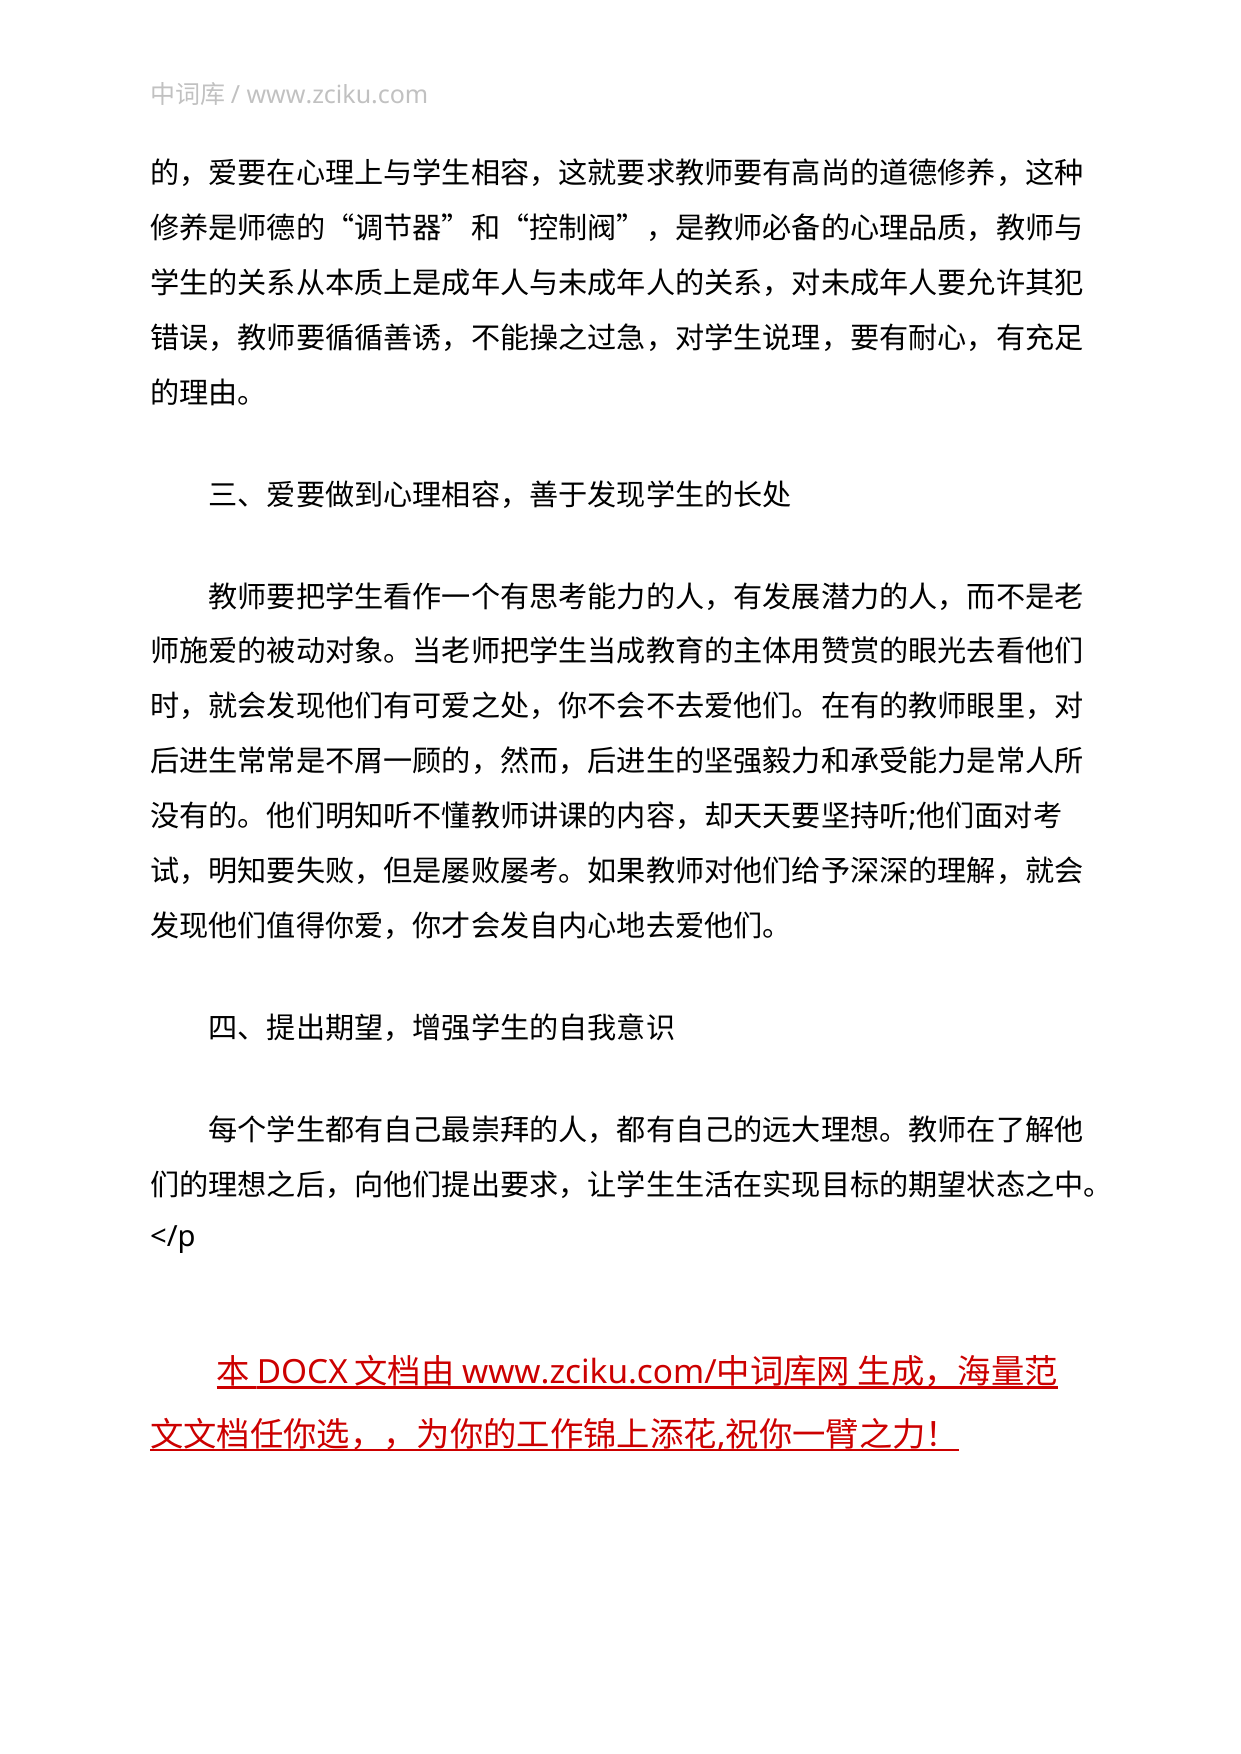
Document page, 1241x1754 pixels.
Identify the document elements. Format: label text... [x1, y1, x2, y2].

text 每个学生都有自己最崇拜的人，都有自己的远大理想。教师在了解他们的理想之后，向他们提出要求，让学生生活在实现目标的期望状态之中。</p [150, 1106, 1090, 1255]
text 四、提出期望，增强学生的自我意识 [150, 1004, 1090, 1047]
text 本DOCX文档由 www.zciku.com/中词库网 生成，海量范文文档任你选，，为你的工作锦上添花,祝你一臂之力！ [150, 1345, 1090, 1456]
text 三、爱要做到心理相容，善于发现学生的长处 [150, 471, 1090, 514]
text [150, 150, 1090, 412]
text 教师要把学生看作一个有思考能力的人，有发展潜力的人，而不是老师施爱的被动对象。当老师把学生当成教育的主体用赞赏的眼光去看他们时，就会发现他们有可爱之处，你不会不去爱他们。在有的教师眼里，对后进生常常是不屑一顾的，然而，后进生的坚强毅力和承受能力是常人所没有的。他们明知听不懂教师讲课的内容，却天天要坚持听;他们面对考试，明知要失败，但是屡败屡考。如果教师对他们给予深深的理解，就会发现他们值得你爱，你才会发自内心地去爱他们。 [150, 573, 1090, 945]
